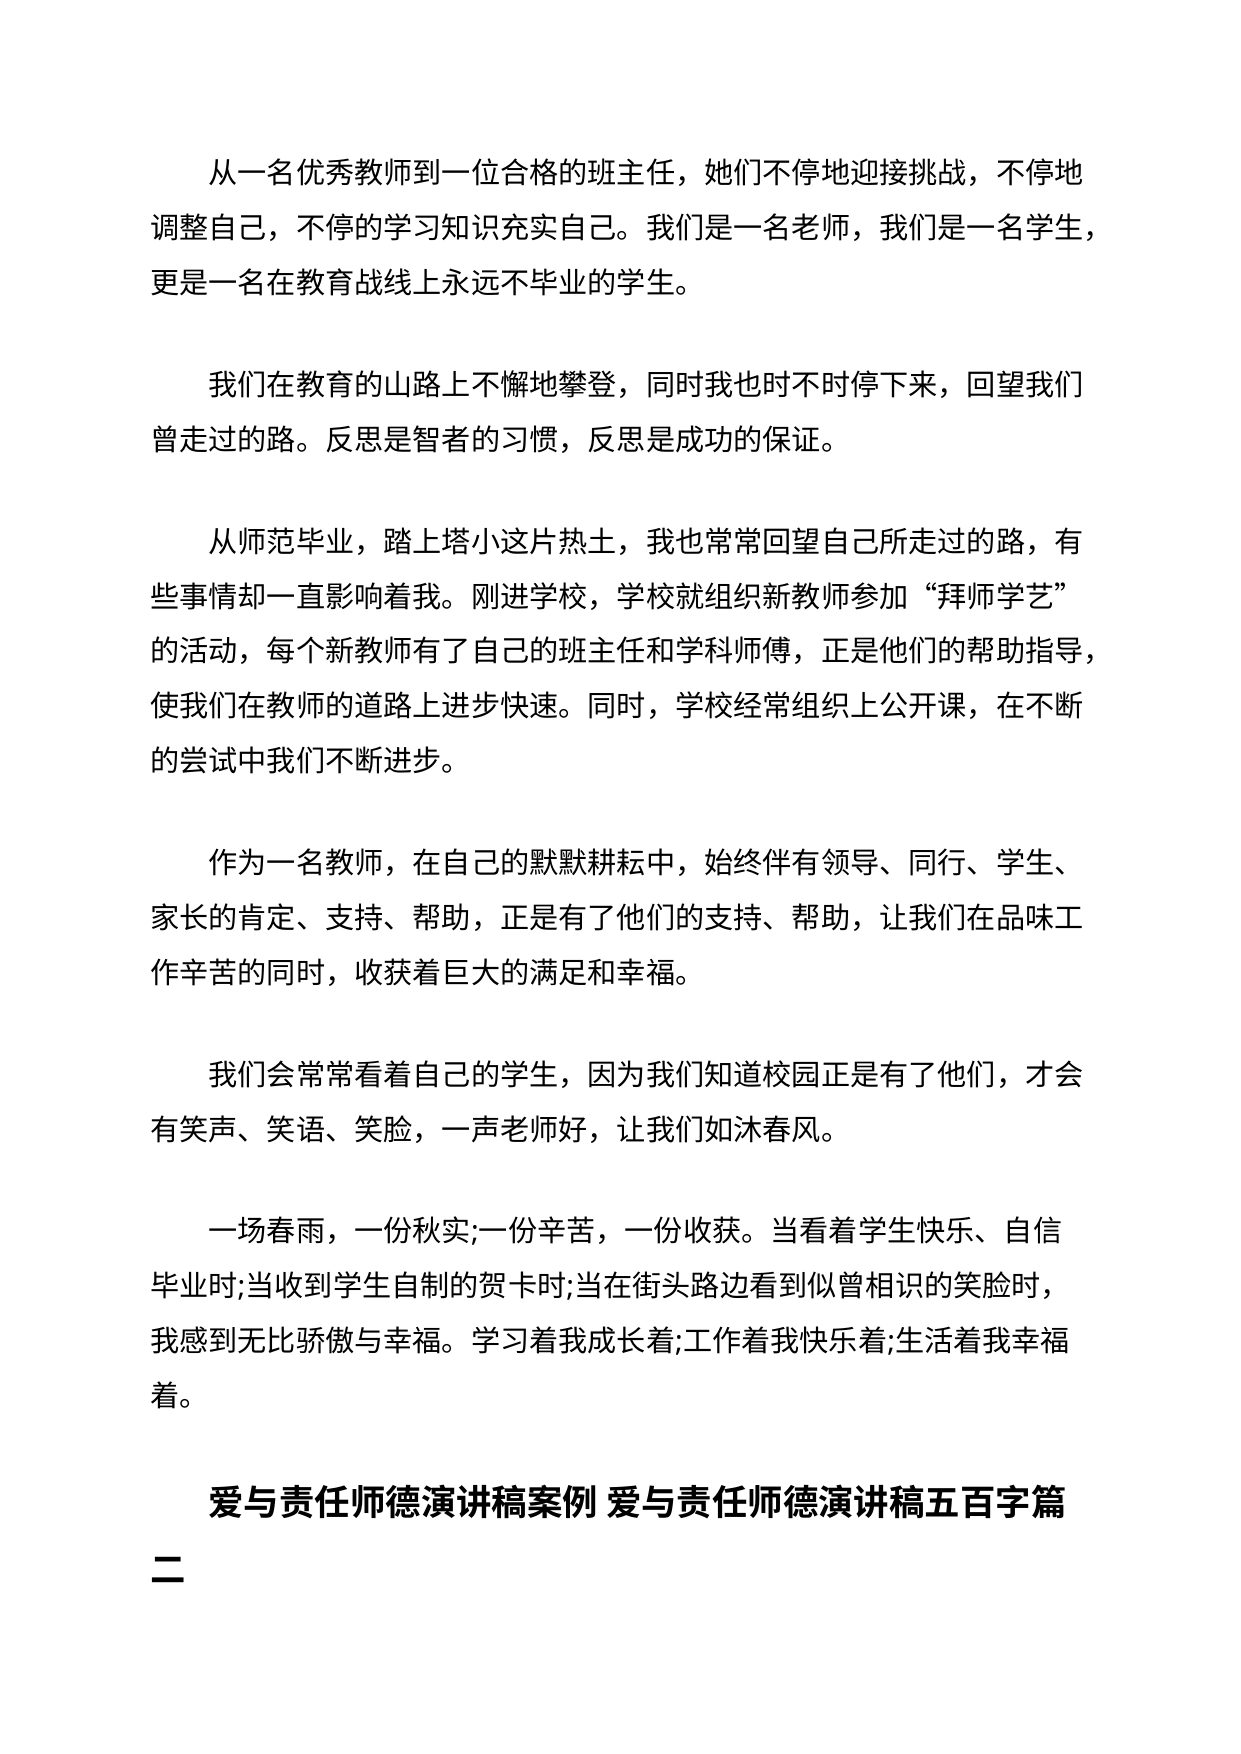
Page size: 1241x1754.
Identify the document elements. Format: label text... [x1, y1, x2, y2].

text 从师范毕业，踏上塔小这片热土，我也常常回望自己所走过的路，有些事情却一直影响着我。刚进学校，学校就组织新教师参加“拜师学艺”的活动，每个新教师有了自己的班主任和学科师傅，正是他们的帮助指导，使我们在教师的道路上进步快速。同时，学校经常组织上公开课，在不断的尝试中我们不断进步。 [150, 518, 1090, 780]
text 爱与责任师德演讲稿案例 爱与责任师德演讲稿五百字篇二 [150, 1474, 1090, 1592]
text 从一名优秀教师到一位合格的班主任，她们不停地迎接挑战，不停地调整自己，不停的学习知识充实自己。我们是一名老师，我们是一名学生，更是一名在教育战线上永远不毕业的学生。 [150, 150, 1090, 302]
text 作为一名教师，在自己的默默耕耘中，始终伴有领导、同行、学生、家长的肯定、支持、帮助，正是有了他们的支持、帮助，让我们在品味工作辛苦的同时，收获着巨大的满足和幸福。 [150, 839, 1090, 992]
text 我们在教育的山路上不懈地攀登，同时我也时不时停下来，回望我们曾走过的路。反思是智者的习惯，反思是成功的保证。 [150, 362, 1090, 459]
text 我们会常常看着自己的学生，因为我们知道校园正是有了他们，才会有笑声、笑语、笑脸，一声老师好，让我们如沐春风。 [150, 1051, 1090, 1148]
text 一场春雨，一份秋实;一份辛苦，一份收获。当看着学生快乐、自信毕业时;当收到学生自制的贺卡时;当在街头路边看到似曾相识的笑脸时，我感到无比骄傲与幸福。学习着我成长着;工作着我快乐着;生活着我幸福着。 [150, 1208, 1090, 1415]
